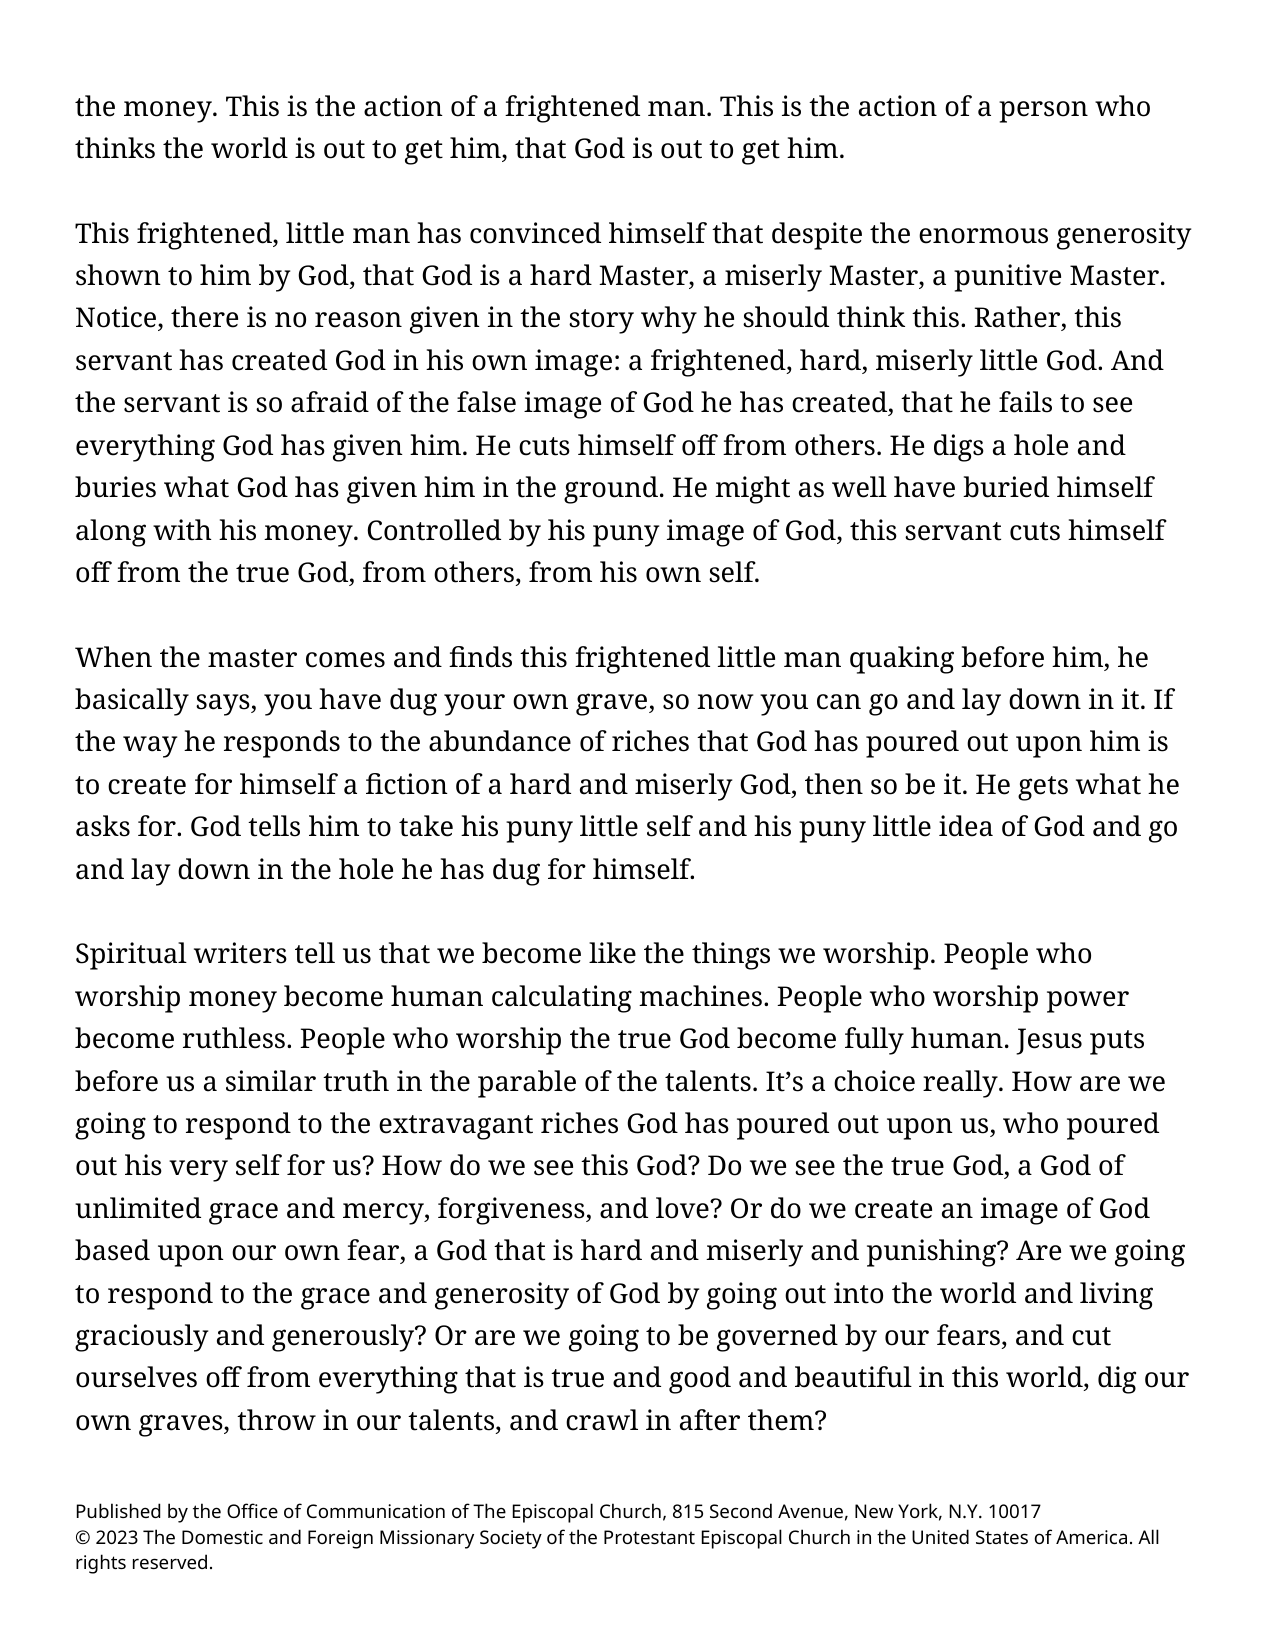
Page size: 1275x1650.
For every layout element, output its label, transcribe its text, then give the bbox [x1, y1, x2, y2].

text When the master comes and finds this frightened little man quaking before him, he basically says, you have dug your own grave, so now you can go and lay down in it. If the way he responds to the abundance of riches that God has poured out upon him is to create for himself a fiction of a hard and miserly God, then so be it. He gets what he asks for. God tells him to take his puny little self and his puny little idea of God and go and lay down in the hole he has dug for himself. [75, 638, 1200, 887]
text This frightened, little man has convinced himself that despite the enormous generosity shown to him by God, that God is a hard Master, a miserly Master, a punitive Master. Notice, there is no reason given in the story why he should think this. Rather, this servant has created God in his own image: a frightened, hard, miserly little God. And the servant is so afraid of the false image of God he has created, that he fails to see everything God has given him. He cuts himself off from others. He digs a hole and buries what God has given him in the ground. He might as well have buried himself along with his money. Controlled by his puny image of God, this servant cuts himself off from the true God, from others, from his own self. [75, 214, 1200, 590]
text Spiritual writers tell us that we become like the things we worship. People who worship money become human calculating machines. People who worship power become ruthless. People who worship the true God become fully human. Jesus puts before us a similar truth in the parable of the talents. It’s a choice really. How are we going to respond to the extravagant riches God has poured out upon us, who poured out his very self for us? How do we see this God? Do we see the true God, a God of unlimited grace and mercy, forgiveness, and love? Or do we create an image of God based upon our own fear, a God that is hard and miserly and punishing? Are we going to respond to the grace and generosity of God by going out into the world and living graciously and generously? Or are we going to be governed by our fears, and cut ourselves off from everything that is true and good and beautiful in this world, dig our own graves, throw in our talents, and crawl in after them? [75, 935, 1200, 1438]
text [75, 87, 1200, 166]
